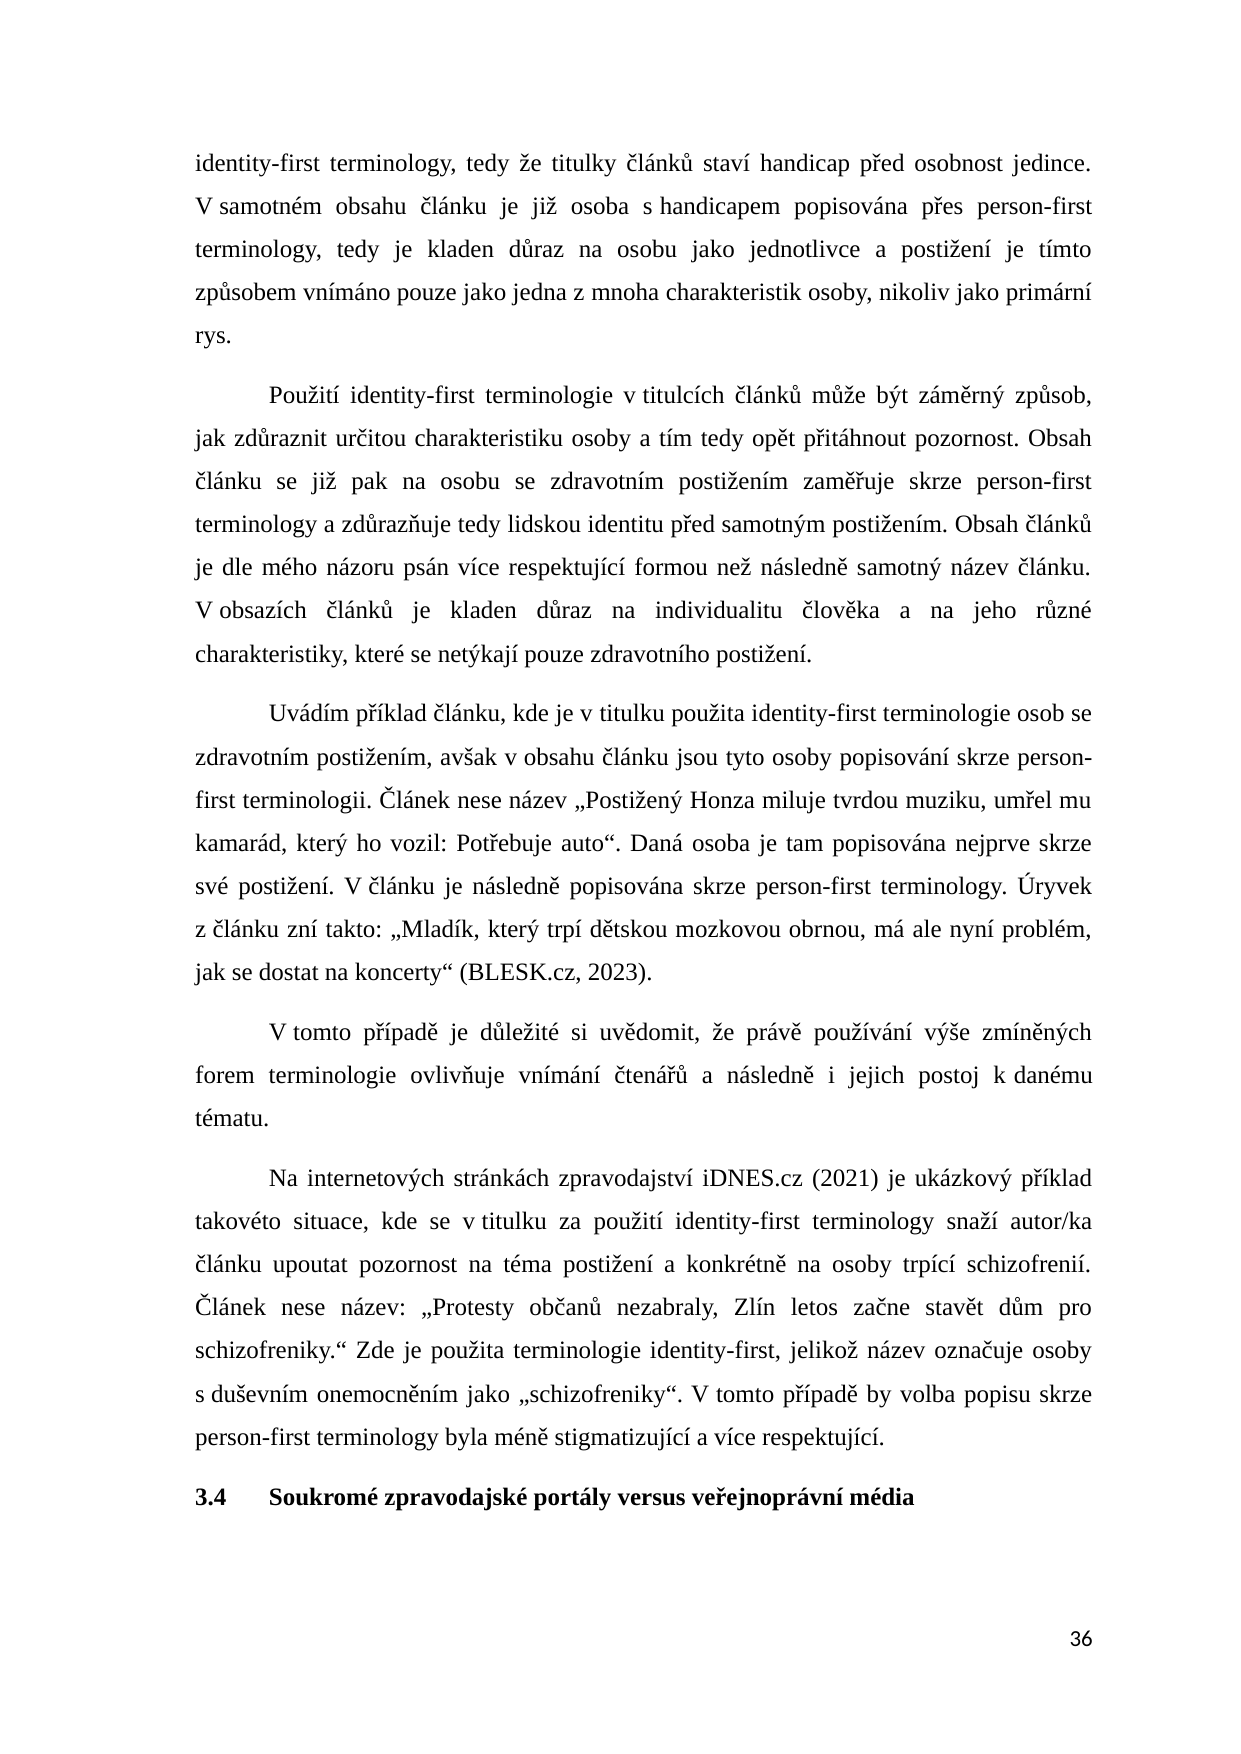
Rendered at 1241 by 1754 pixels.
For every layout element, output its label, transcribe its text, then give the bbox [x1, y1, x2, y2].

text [195, 148, 1092, 349]
text Na internetových stránkách zpravodajství iDNES.cz (2021) je ukázkový příklad takovéto situace, kde se v titulku za použití identity-first terminology snaží autor/ka článku upoutat pozornost na téma postižení a konkrétně na osoby trpící schizofrenií. Článek nese název: „Protesty občanů nezabraly, Zlín letos začne stavět dům pro schizofreniky.“ Zde je použita terminologie identity-first, jelikož název označuje osoby s duševním onemocněním jako „schizofreniky“. V tomto případě by volba popisu skrze person-first terminology byla méně stigmatizující a více respektující. [195, 1163, 1092, 1451]
text Uvádím příklad článku, kde je v titulku použita identity-first terminologie osob se zdravotním postižením, avšak v obsahu článku jsou tyto osoby popisování skrze person-first terminologii. Článek nese název „Postižený Honza miluje tvrdou muziku, umřel mu kamarád, který ho vozil: Potřebuje auto“. Daná osoba je tam popisována nejprve skrze své postižení. V článku je následně popisována skrze person-first terminology. Úryvek z článku zní takto: „Mladík, který trpí dětskou mozkovou obrnou, má ale nyní problém, jak se dostat na koncerty“ (BLESK.cz, 2023). [195, 698, 1092, 986]
subtitle Soukromé zpravodajské portály versus veřejnoprávní média [195, 1482, 1092, 1510]
text V tomto případě je důležité si uvědomit, že právě používání výše zmíněných forem terminologie ovlivňuje vnímání čtenářů a následně i jejich postoj k danému tématu. [195, 1017, 1092, 1132]
text Použití identity-first terminologie v titulcích článků může být záměrný způsob, jak zdůraznit určitou charakteristiku osoby a tím tedy opět přitáhnout pozornost. Obsah článku se již pak na osobu se zdravotním postižením zaměřuje skrze person-first terminology a zdůrazňuje tedy lidskou identitu před samotným postižením. Obsah článků je dle mého názoru psán více respektující formou než následně samotný název článku. V obsazích článků je kladen důraz na individualitu člověka a na jeho různé charakteristiky, které se netýkají pouze zdravotního postižení. [195, 380, 1092, 667]
